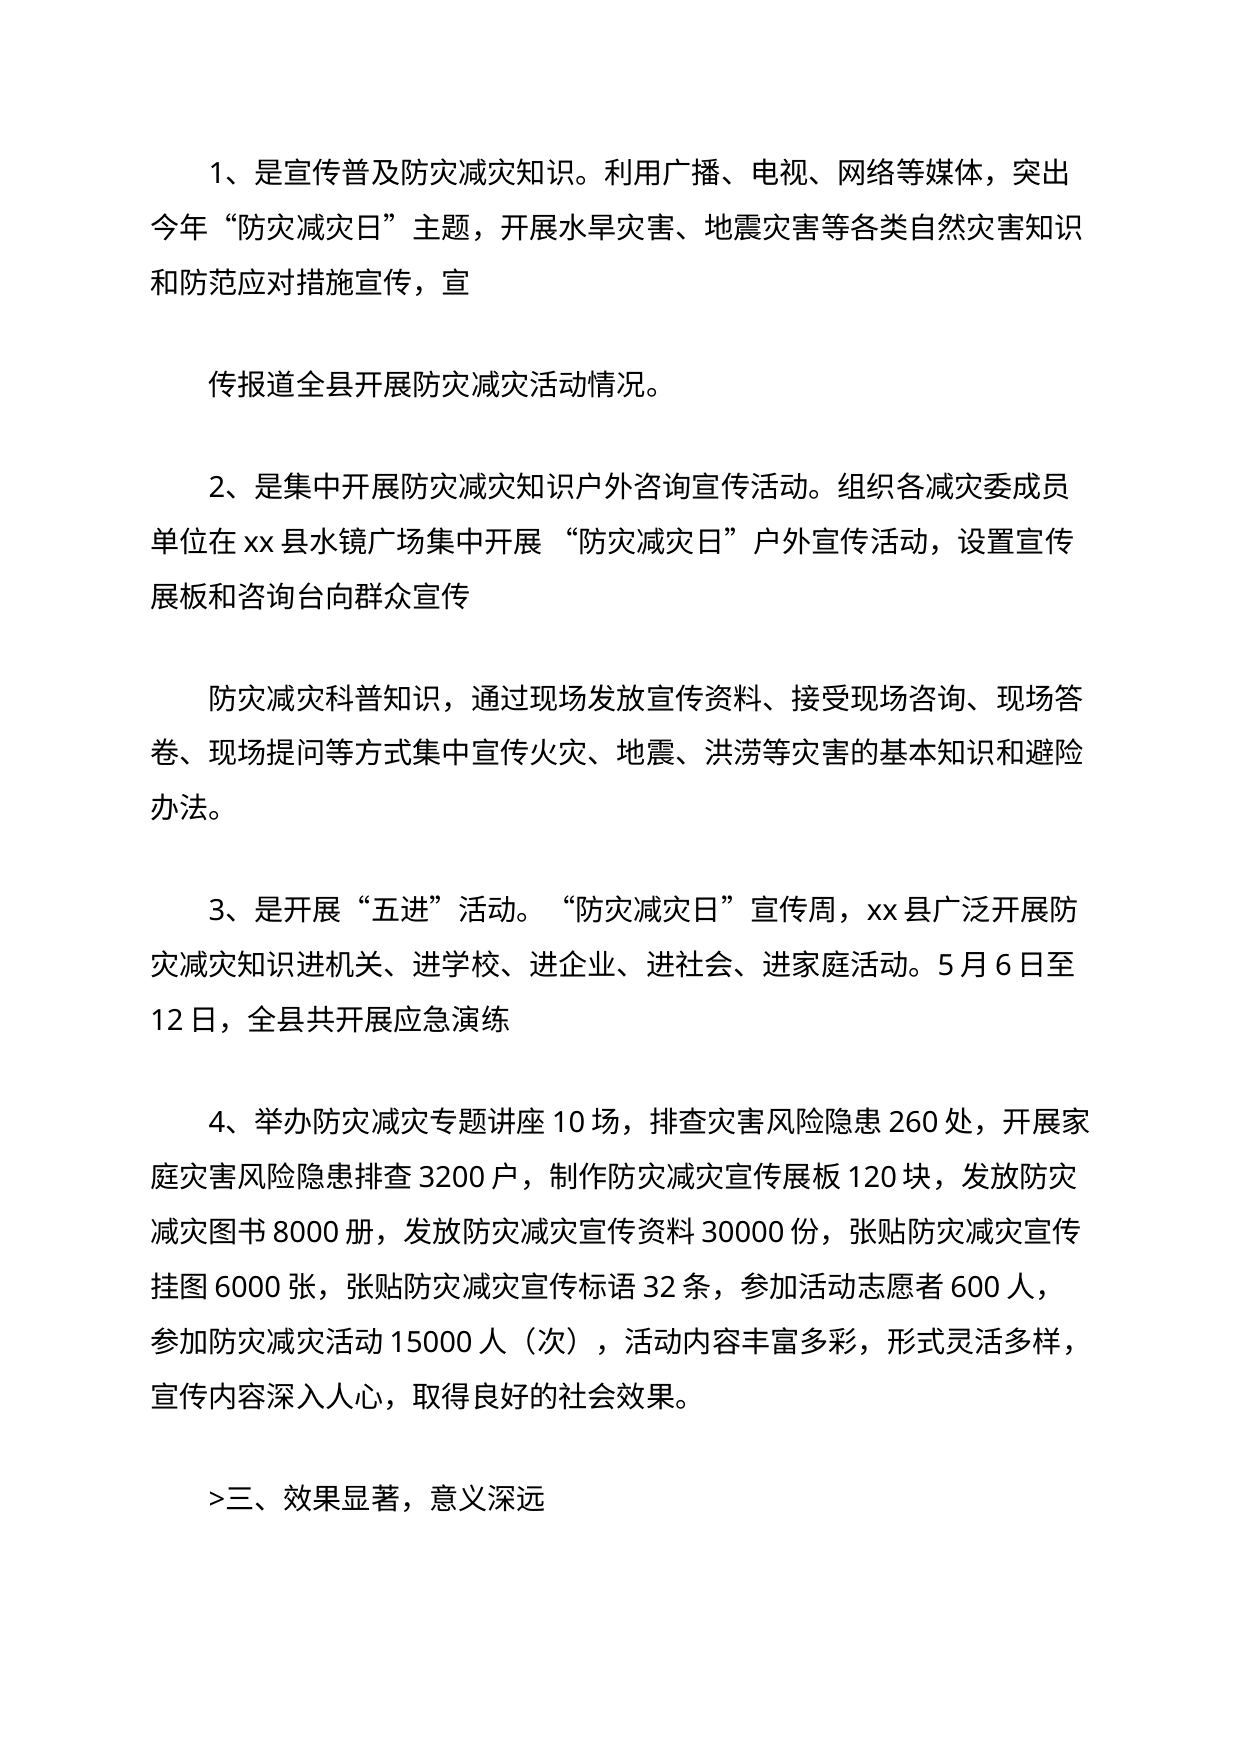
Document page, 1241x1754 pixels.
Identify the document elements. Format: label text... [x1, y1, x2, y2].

text 2、是集中开展防灾减灾知识户外咨询宣传活动。组织各减灾委成员单位在xx县水镜广场集中开展 “防灾减灾日”户外宣传活动，设置宣传展板和咨询台向群众宣传 [150, 463, 1090, 616]
text 1、是宣传普及防灾减灾知识。利用广播、电视、网络等媒体，突出今年“防灾减灾日”主题，开展水旱灾害、地震灾害等各类自然灾害知识和防范应对措施宣传，宣 [150, 150, 1090, 302]
text 4、举办防灾减灾专题讲座10场，排查灾害风险隐患260处，开展家庭灾害风险隐患排查3200户，制作防灾减灾宣传展板120块，发放防灾减灾图书8000册，发放防灾减灾宣传资料30000份，张贴防灾减灾宣传挂图6000张，张贴防灾减灾宣传标语32条，参加活动志愿者600人，参加防灾减灾活动15000人（次），活动内容丰富多彩，形式灵活多样，宣传内容深入人心，取得良好的社会效果。 [150, 1099, 1090, 1416]
text 3、是开展“五进”活动。“防灾减灾日”宣传周，xx县广泛开展防灾减灾知识进机关、进学校、进企业、进社会、进家庭活动。5月6日至12日，全县共开展应急演练 [150, 887, 1090, 1039]
text 传报道全县开展防灾减灾活动情况。 [150, 362, 1090, 404]
text >三、效果显著，意义深远 [150, 1476, 1090, 1518]
text 防灾减灾科普知识，通过现场发放宣传资料、接受现场咨询、现场答卷、现场提问等方式集中宣传火灾、地震、洪涝等灾害的基本知识和避险办法。 [150, 675, 1090, 827]
